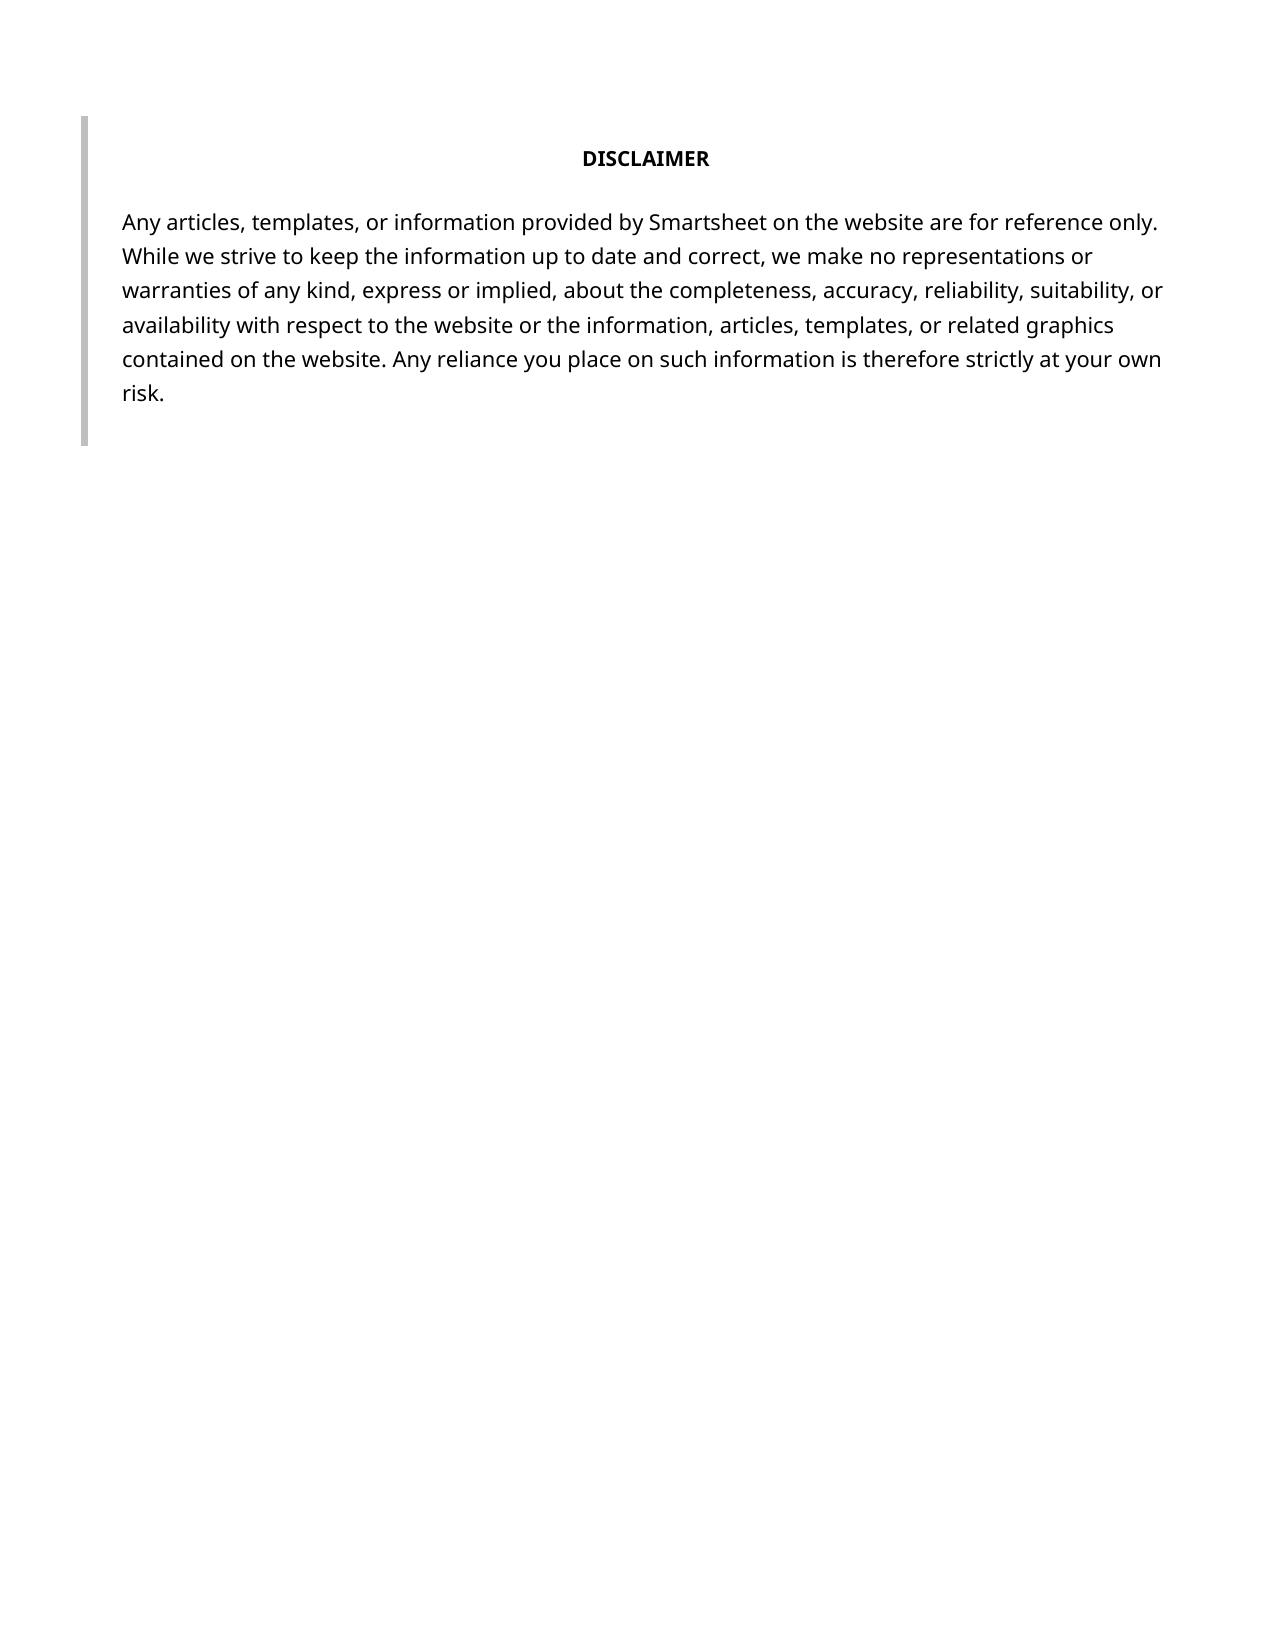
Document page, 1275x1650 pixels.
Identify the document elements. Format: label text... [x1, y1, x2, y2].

table_header DISCLAIMER Any articles, templates, or information provided by Smartsheet on the website are for reference only. While we strive to keep the information up to date and correct, we make no representations or warranties of any kind, express or implied, about the completeness, accuracy, reliability, suitability, or availability with respect to the website or the information, articles, templates, or related graphics contained on the website. Any reliance you place on such information is therefore strictly at your own risk. [88, 116, 1181, 446]
